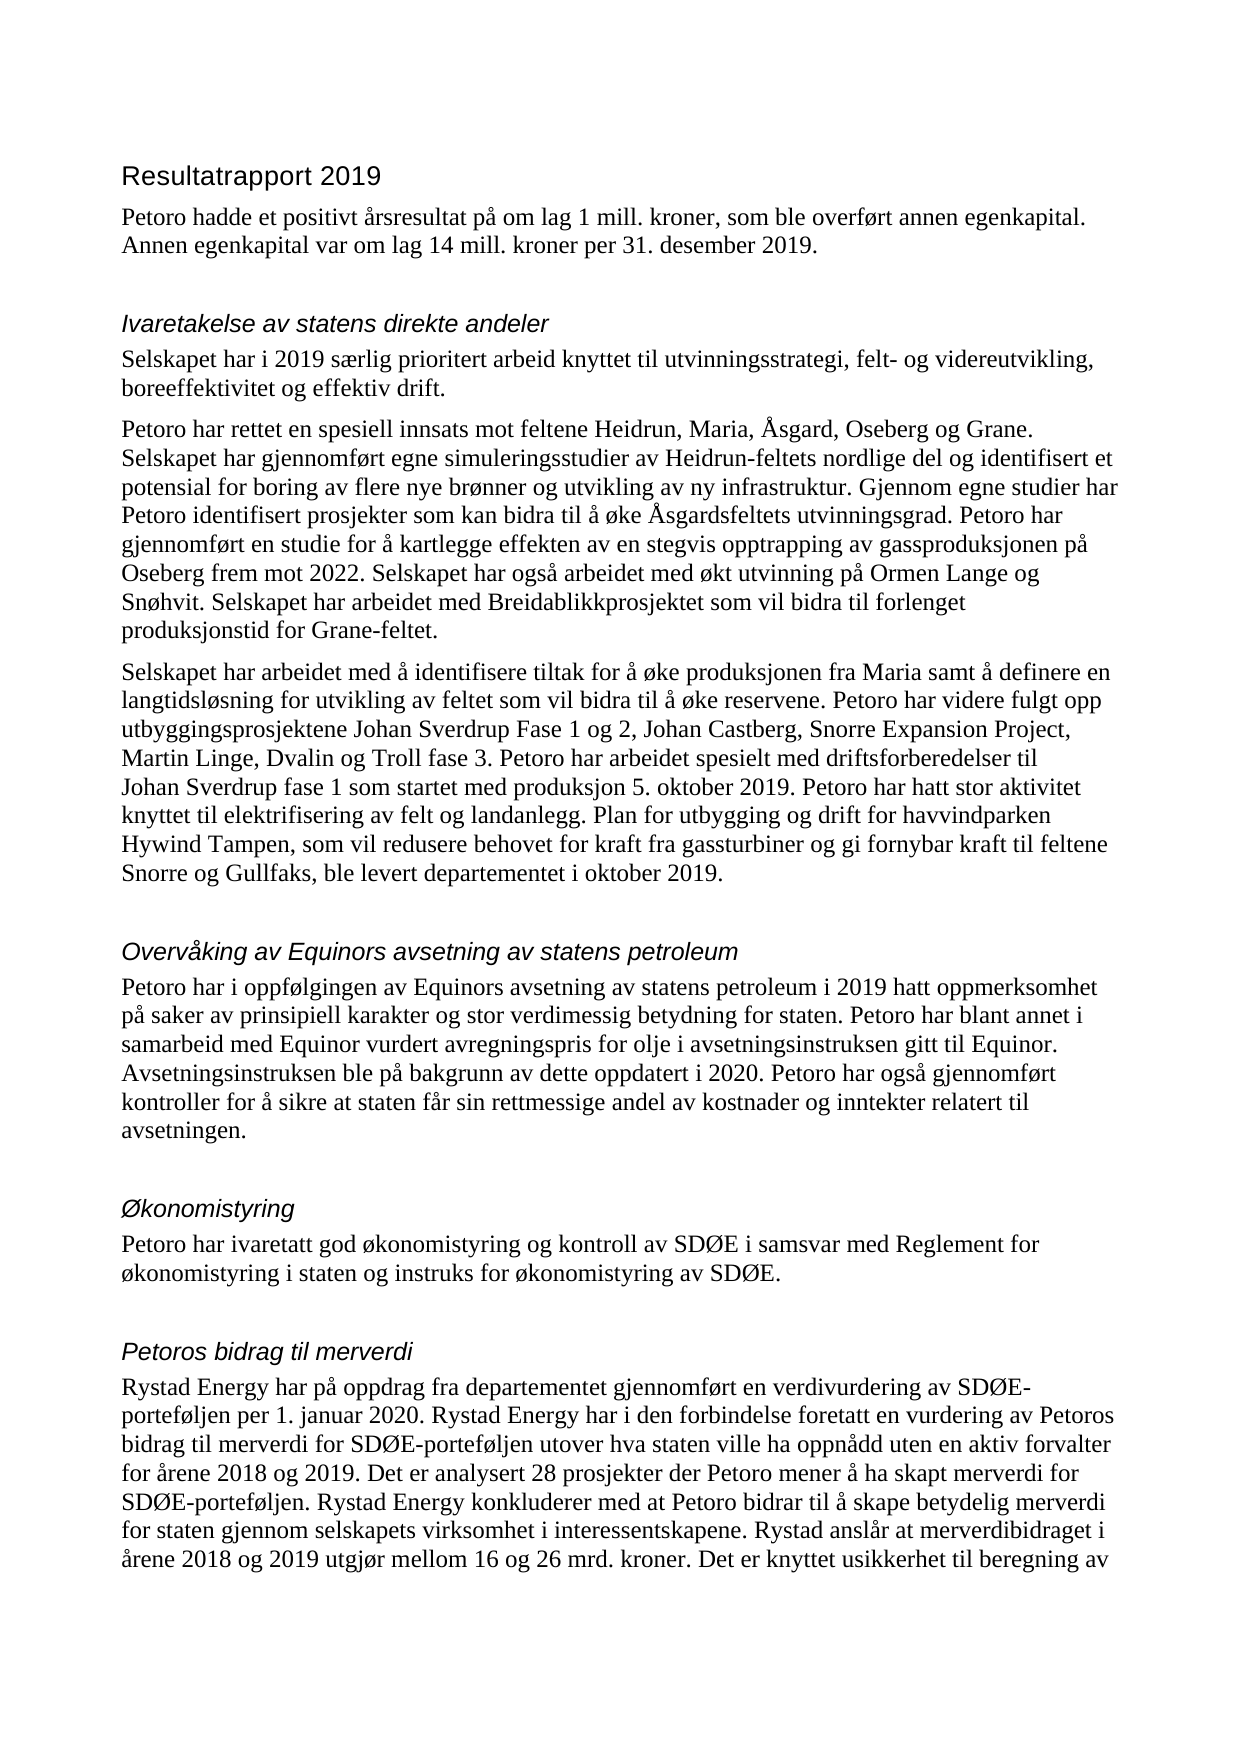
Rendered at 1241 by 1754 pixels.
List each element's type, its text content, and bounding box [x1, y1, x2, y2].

text Overvåking av Equinors avsetning av statens petroleum [121, 937, 1119, 965]
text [121, 1372, 1119, 1573]
text Ivaretakelse av statens direkte andeler [121, 309, 1119, 338]
text Petoro har ivaretatt god økonomistyring og kontroll av SDØE i samsvar med Reglement for økonomistyring i staten og instruks for økonomistyring av SDØE. [121, 1229, 1119, 1287]
text Selskapet har arbeidet med å identifisere tiltak for å øke produksjonen fra Maria samt å definere en langtidsløsning for utvikling av feltet som vil bidra til å øke reservene. Petoro har videre fulgt opp utbyggingsprosjektene Johan Sverdrup Fase 1 og 2, Johan Castberg, Snorre Expansion Project, Martin Linge, Dvalin og Troll fase 3. Petoro har arbeidet spesielt med driftsforberedelser til Johan Sverdrup fase 1 som startet med produksjon 5. oktober 2019. Petoro har hatt stor aktivitet knyttet til elektrifisering av felt og landanlegg. Plan for utbygging og drift for havvindparken Hywind Tampen, som vil redusere behovet for kraft fra gassturbiner og gi fornybar kraft til feltene Snorre og Gullfaks, ble levert departementet i oktober 2019. [121, 657, 1119, 887]
text Petoro har rettet en spesiell innsats mot feltene Heidrun, Maria, Åsgard, Oseberg og Grane. Selskapet har gjennomført egne simuleringsstudier av Heidrun-feltets nordlige del og identifisert et potensial for boring av flere nye brønner og utvikling av ny infrastruktur. Gjennom egne studier har Petoro identifisert prosjekter som kan bidra til å øke Åsgardsfeltets utvinningsgrad. Petoro har gjennomført en studie for å kartlegge effekten av en stegvis opptrapping av gassproduksjonen på Oseberg frem mot 2022. Selskapet har også arbeidet med økt utvinning på Ormen Lange og Snøhvit. Selskapet har arbeidet med Breidablikkprosjektet som vil bidra til forlenget produksjonstid for Grane-feltet. [121, 414, 1119, 644]
text Resultatrapport 2019 [121, 159, 1119, 191]
text Selskapet har i 2019 særlig prioritert arbeid knyttet til utvinningsstrategi, felt- og videreutvikling, boreeffektivitet og effektiv drift. [121, 344, 1119, 402]
text Økonomistyring [121, 1194, 1119, 1223]
text Petoro hadde et positivt årsresultat på om lag 1 mill. kroner, som ble overført annen egenkapital. Annen egenkapital var om lag 14 mill. kroner per 31. desember 2019. [121, 202, 1119, 259]
text Petoros bidrag til merverdi [121, 1337, 1119, 1365]
text Petoro har i oppfølgingen av Equinors avsetning av statens petroleum i 2019 hatt oppmerksomhet på saker av prinsipiell karakter og stor verdimessig betydning for staten. Petoro har blant annet i samarbeid med Equinor vurdert avregningspris for olje i avsetningsinstruksen gitt til Equinor. Avsetningsinstruksen ble på bakgrunn av dette oppdatert i 2020. Petoro har også gjennomført kontroller for å sikre at staten får sin rettmessige andel av kostnader og inntekter relatert til avsetningen. [121, 972, 1119, 1144]
